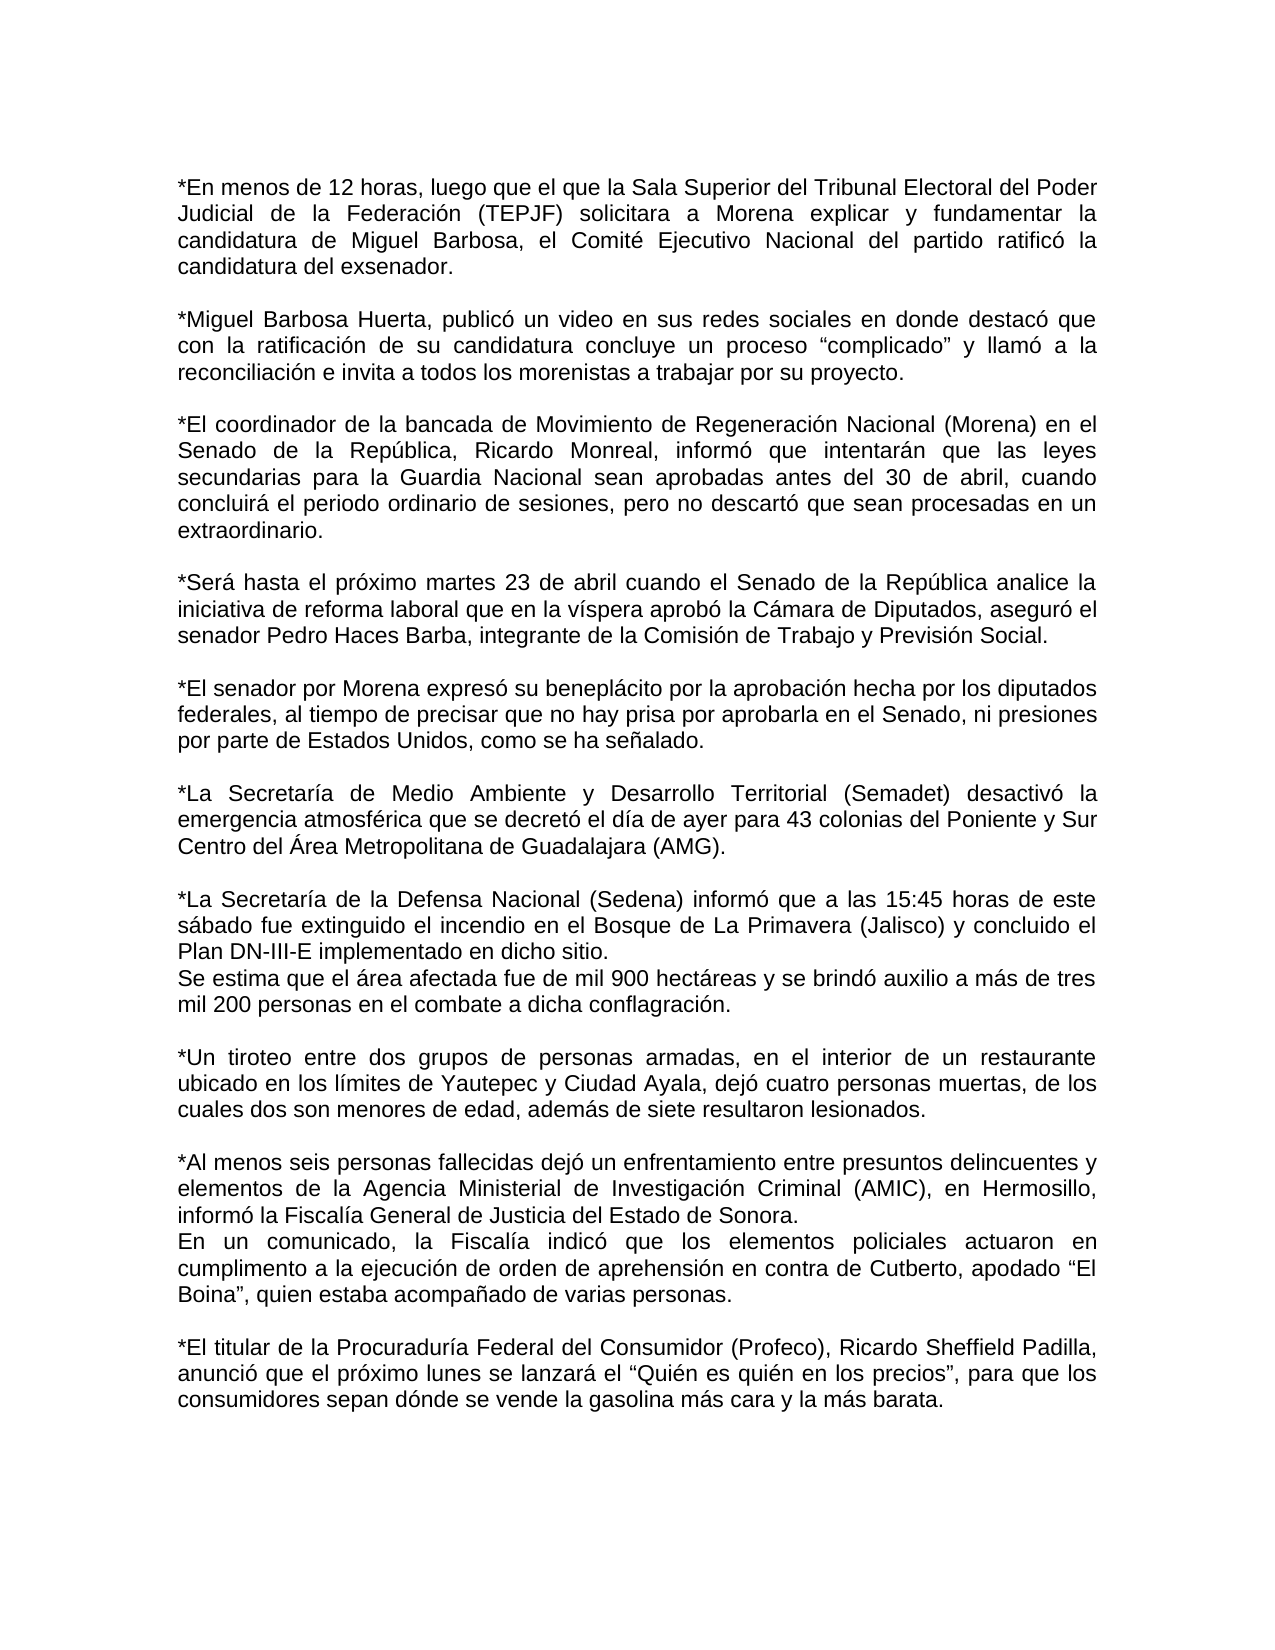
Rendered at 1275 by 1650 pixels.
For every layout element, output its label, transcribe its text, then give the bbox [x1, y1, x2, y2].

text *La Secretaría de Medio Ambiente y Desarrollo Territorial (Semadet) desactivó la emergencia atmosférica que se decretó el día de ayer para 43 colonias del Poniente y Sur Centro del Área Metropolitana de Guadalajara (AMG). [177, 780, 1098, 859]
text En un comunicado, la Fiscalía indicó que los elementos policiales actuaron en cumplimento a la ejecución de orden de aprehensión en contra de Cutberto, apodado “El Boina”, quien estaba acompañado de varias personas. [177, 1228, 1098, 1307]
text *El coordinador de la bancada de Movimiento de Regeneración Nacional (Morena) en el Senado de la República, Ricardo Monreal, informó que intentarán que las leyes secundarias para la Guardia Nacional sean aprobadas antes del 30 de abril, cuando concluirá el periodo ordinario de sesiones, pero no descartó que sean procesadas en un extraordinario. [177, 411, 1098, 543]
text *La Secretaría de la Defensa Nacional (Sedena) informó que a las 15:45 horas de este sábado fue extinguido el incendio en el Bosque de La Primavera (Jalisco) y concluido el Plan DN-III-E implementado en dicho sitio. [177, 886, 1098, 964]
text *Será hasta el próximo martes 23 de abril cuando el Senado de la República analice la iniciativa de reforma laboral que en la víspera aprobó la Cámara de Diputados, aseguró el senador Pedro Haces Barba, integrante de la Comisión de Trabajo y Previsión Social. [177, 569, 1098, 648]
text *Un tiroteo entre dos grupos de personas armadas, en el interior de un restaurante ubicado en los límites de Yautepec y Ciudad Ayala, dejó cuatro personas muertas, de los cuales dos son menores de edad, además de siete resultaron lesionados. [177, 1044, 1098, 1123]
text Se estima que el área afectada fue de mil 900 hectáreas y se brindó auxilio a más de tres mil 200 personas en el combate a dicha conflagración. [177, 964, 1098, 1017]
text *Miguel Barbosa Huerta, publicó un video en sus redes sociales en donde destacó que con la ratificación de su candidatura concluye un proceso “complicado” y llamó a la reconciliación e invita a todos los morenistas a trabajar por su proyecto. [177, 306, 1098, 385]
text *El senador por Morena expresó su beneplácito por la aprobación hecha por los diputados federales, al tiempo de precisar que no hay prisa por aprobarla en el Senado, ni presiones por parte de Estados Unidos, como se ha señalado. [177, 675, 1098, 754]
text *El titular de la Procuraduría Federal del Consumidor (Profeco), Ricardo Sheffield Padilla, anunció que el próximo lunes se lanzará el “Quién es quién en los precios”, para que los consumidores sepan dónde se vende la gasolina más cara y la más barata. [177, 1333, 1098, 1413]
text *En menos de 12 horas, luego que el que la Sala Superior del Tribunal Electoral del Poder Judicial de la Federación (TEPJF) solicitara a Morena explicar y fundamentar la candidatura de Miguel Barbosa, el Comité Ejecutivo Nacional del partido ratificó la candidatura del exsenador. [177, 174, 1098, 279]
text *Al menos seis personas fallecidas dejó un enfrentamiento entre presuntos delincuentes y elementos de la Agencia Ministerial de Investigación Criminal (AMIC), en Hermosillo, informó la Fiscalía General de Justicia del Estado de Sonora. [177, 1149, 1098, 1228]
